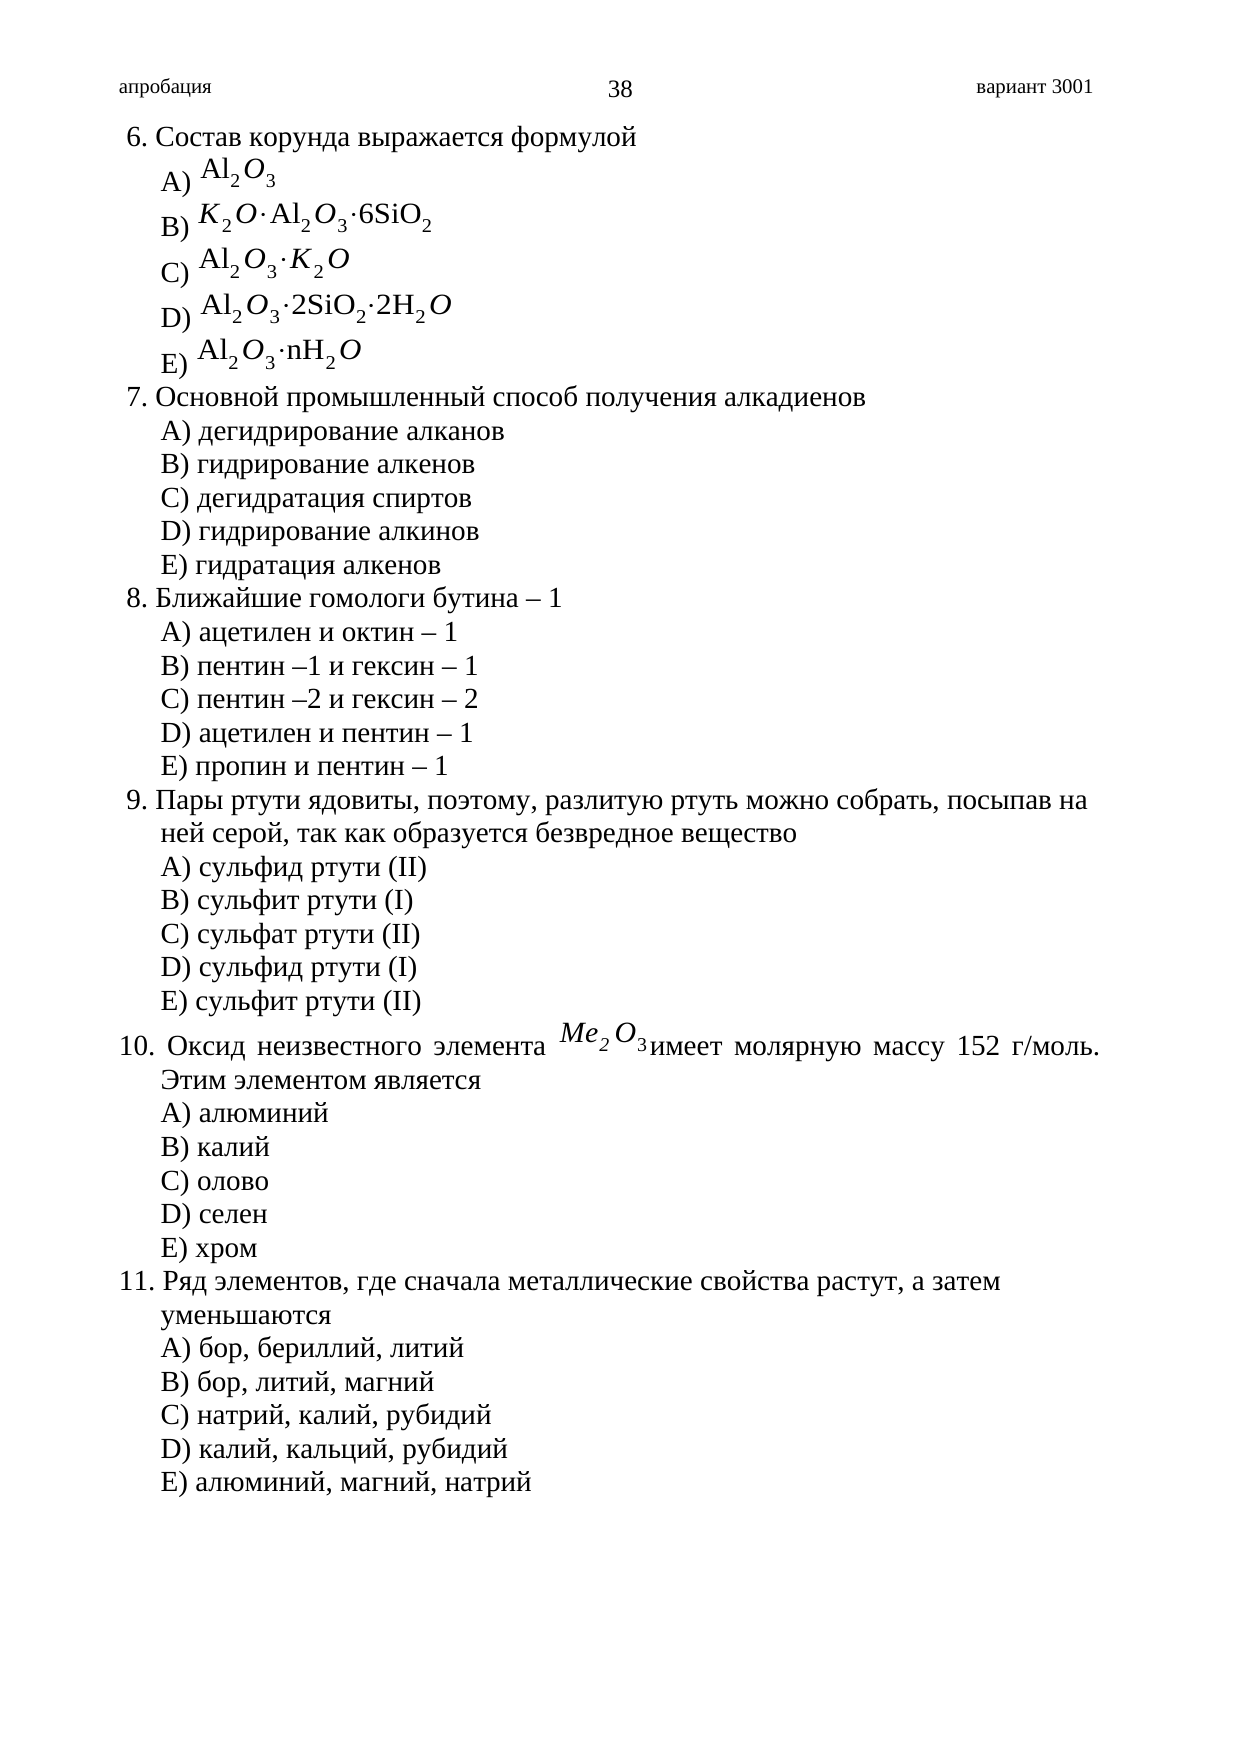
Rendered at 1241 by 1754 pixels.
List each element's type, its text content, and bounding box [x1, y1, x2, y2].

table_cell 9. Пары ртути ядовиты, поэтому, разлитую ртуть можно собрать, посыпав на ней серой, так как образуется безвредное вещество A) сульфид ртути (II) B) сульфит ртути (I) C) сульфат ртути (II) D) сульфид ртути (I) E) сульфит ртути (II) [108, 782, 1112, 1017]
table_cell 6. Состав корунда выражается формулой A) B) C) D) E) [108, 119, 1112, 379]
table_cell 8. Ближайшие гомологи бутина – 1 A) ацетилен и октин – 1 B) пентин –1 и гексин – 1 C) пентин –2 и гексин – 2 D) ацетилен и пентин – 1 E) пропин и пентин – 1 [108, 581, 1112, 782]
table_cell 10. Оксид неизвестного элемента имеет молярную массу 152 г/моль. Этим элементом является A) алюминий B) калий C) олово D) селен E) хром [108, 1017, 1112, 1263]
table_cell 11. Ряд элементов, где сначала металлические свойства растут, а затем уменьшаются A) бор, бериллий, литий B) бор, литий, магний C) натрий, калий, рубидий D) калий, кальций, рубидий E) алюминий, магний, натрий [108, 1263, 1112, 1498]
table_cell 7. Основной промышленный способ получения алкадиенов A) дегидрирование алканов B) гидрирование алкенов C) дегидратация спиртов D) гидрирование алкинов E) гидратация алкенов [108, 379, 1112, 581]
